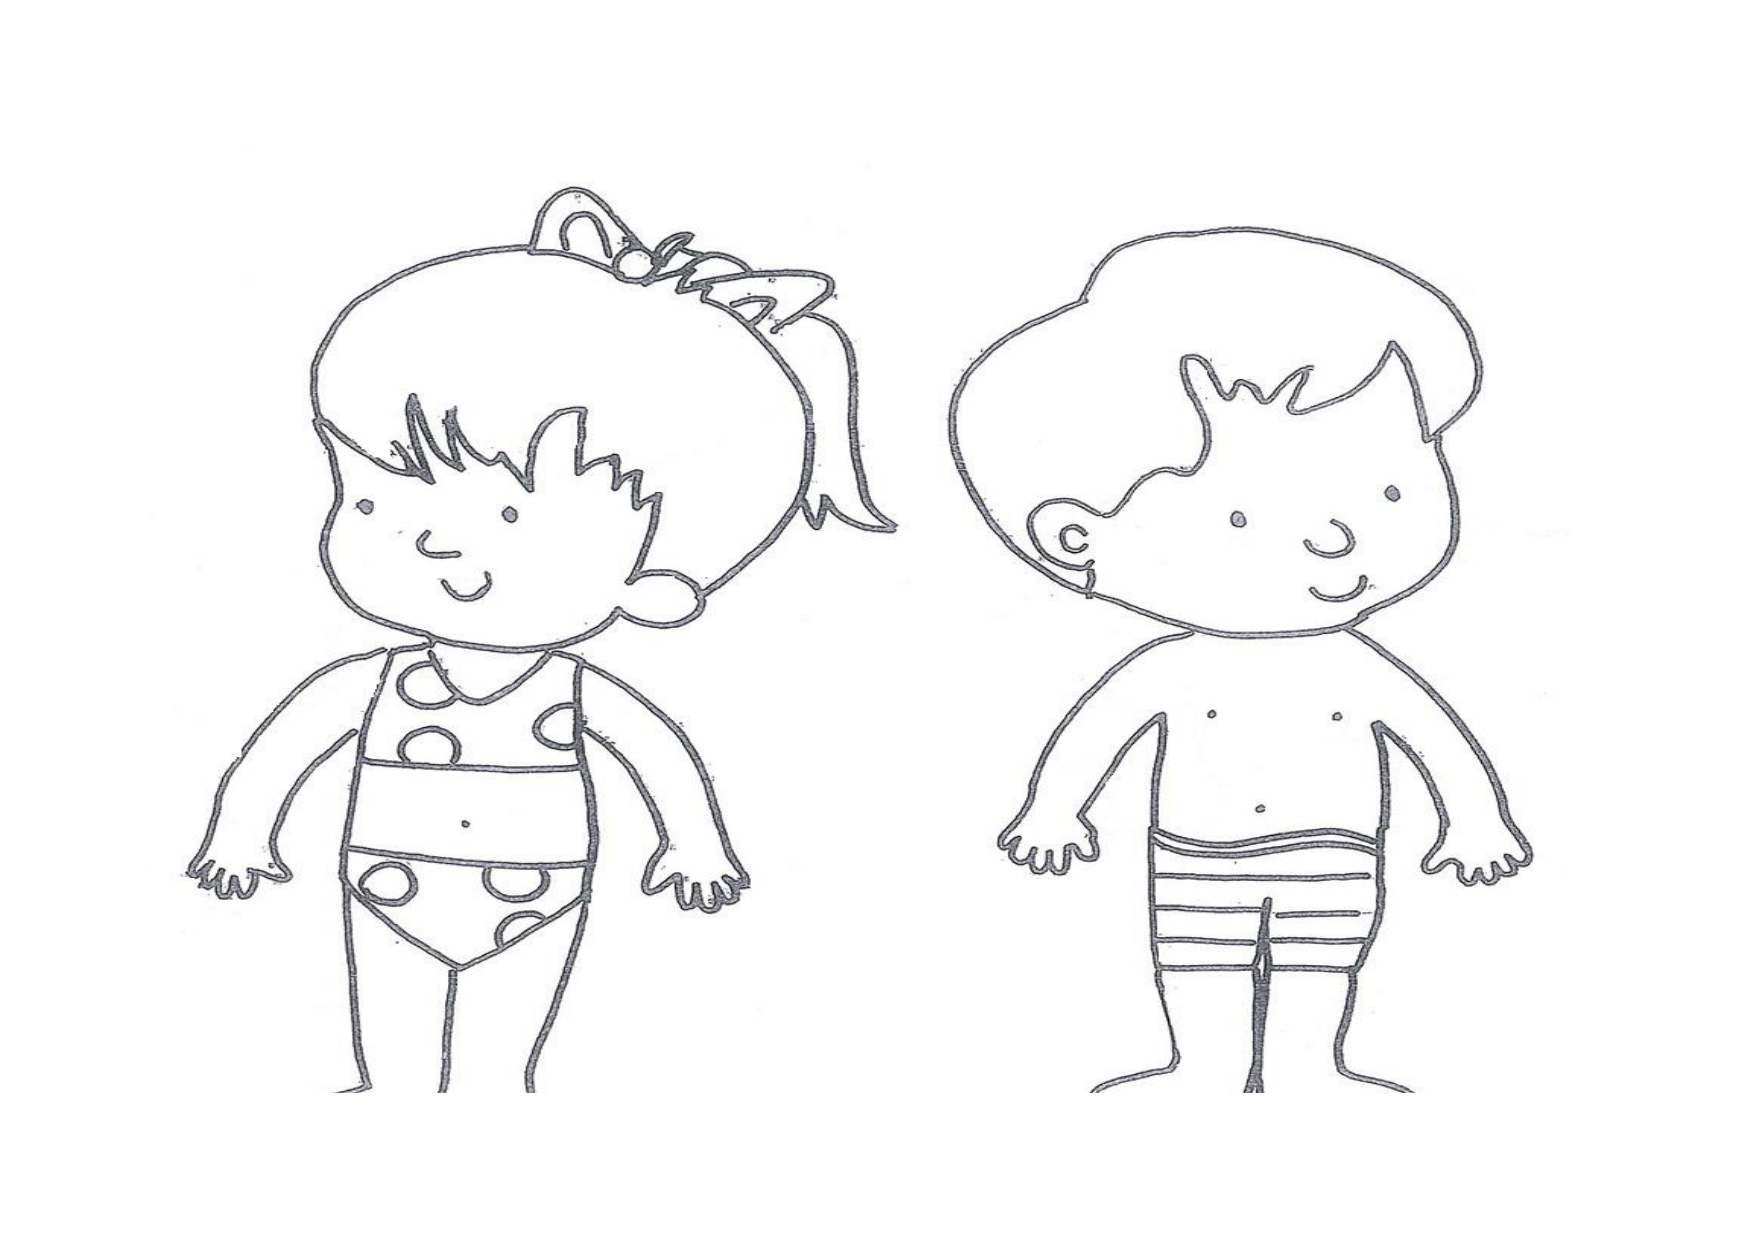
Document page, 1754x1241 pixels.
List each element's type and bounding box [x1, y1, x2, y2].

picture [147, 147, 1573, 1093]
